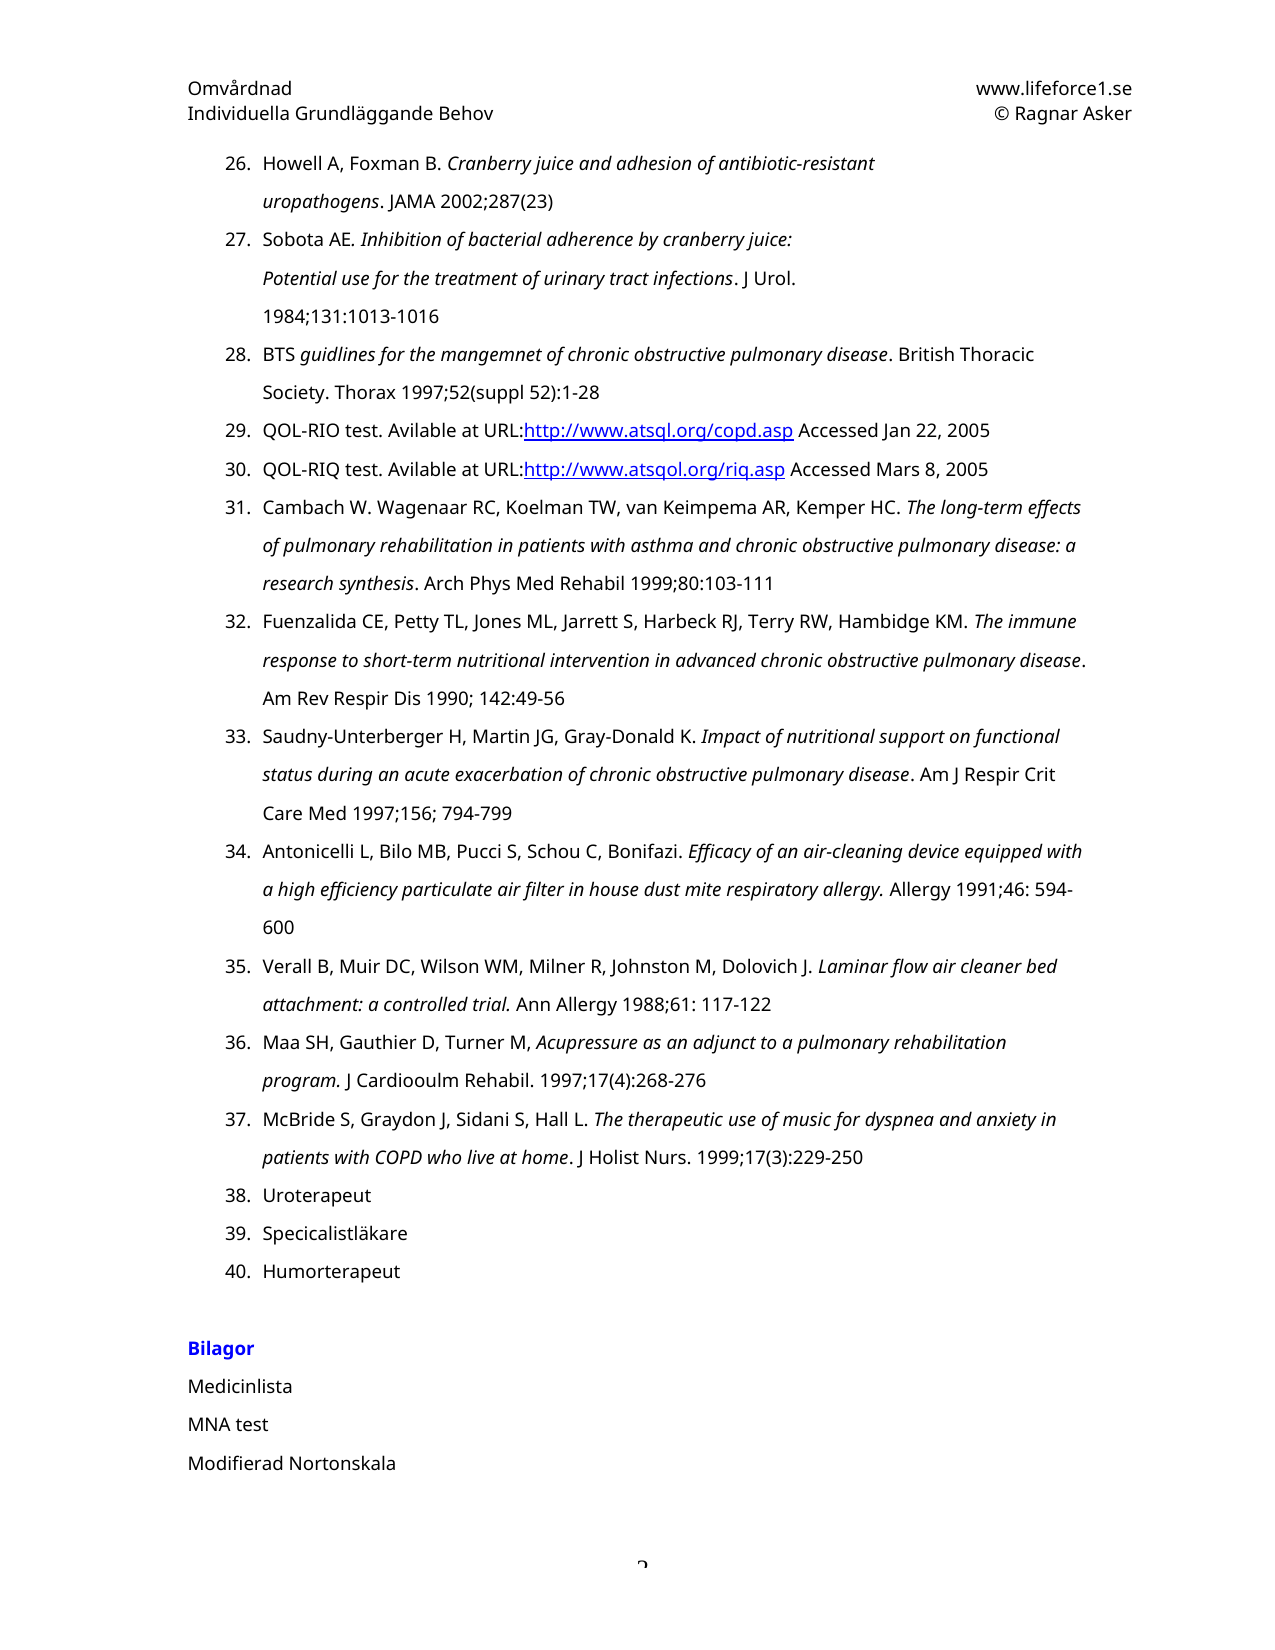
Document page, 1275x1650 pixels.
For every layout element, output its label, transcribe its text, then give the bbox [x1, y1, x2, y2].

list QOL-RIQ test. Avilable at URL:http://www.atsqol.org/riq.asp Accessed Mars 8, 2005 [225, 456, 1088, 481]
list Saudny-Unterberger H, Martin JG, Gray-Donald K. Impact of nutritional support on functional status during an acute exacerbation of chronic obstructive pulmonary disease. Am J Respir Crit Care Med 1997;156; 794-799 [225, 723, 1088, 826]
list Uroterapeut [225, 1182, 1088, 1208]
list BTS guidlines for the mangemnet of chronic obstructive pulmonary disease. British Thoracic Society. Thorax 1997;52(suppl 52):1-28 [225, 341, 1088, 405]
list Humorterapeut [225, 1259, 1088, 1284]
list Howell A, Foxman B. Cranberry juice and adhesion of antibiotic-resistant uropathogens. JAMA 2002;287(23) [225, 150, 1088, 214]
list Antonicelli L, Bilo MB, Pucci S, Schou C, Bonifazi. Efficacy of an air-cleaning device equipped with a high efficiency particulate air filter in house dust mite respiratory allergy. Allergy 1991;46: 594-600 [225, 838, 1088, 940]
list QOL-RIO test. Avilable at URL:http://www.atsql.org/copd.asp Accessed Jan 22, 2005 [225, 418, 1088, 443]
text Modifierad Nortonskala [187, 1450, 1088, 1475]
list Fuenzalida CE, Petty TL, Jones ML, Jarrett S, Harbeck RJ, Terry RW, Hambidge KM. The immune response to short-term nutritional intervention in advanced chronic obstructive pulmonary disease. Am Rev Respir Dis 1990; 142:49-56 [225, 609, 1088, 711]
text Bilagor [187, 1335, 1088, 1361]
list Maa SH, Gauthier D, Turner M, Acupressure as an adjunct to a pulmonary rehabilitation program. J Cardiooulm Rehabil. 1997;17(4):268-276 [225, 1029, 1088, 1093]
list Specicalistläkare [225, 1221, 1088, 1246]
list McBride S, Graydon J, Sidani S, Hall L. The therapeutic use of music for dyspnea and anxiety in patients with COPD who live at home. J Holist Nurs. 1999;17(3):229-250 [225, 1106, 1088, 1169]
list Sobota AE. Inhibition of bacterial adherence by cranberry juice: Potential use for the treatment of urinary tract infections. J Urol. 1984;131:1013-1016 [225, 227, 1088, 328]
text MNA test [187, 1412, 1088, 1437]
list Verall B, Muir DC, Wilson WM, Milner R, Johnston M, Dolovich J. Laminar flow air cleaner bed attachment: a controlled trial. Ann Allergy 1988;61: 117-122 [225, 953, 1088, 1017]
list Cambach W. Wagenaar RC, Koelman TW, van Keimpema AR, Kemper HC. The long-term effects of pulmonary rehabilitation in patients with asthma and chronic obstructive pulmonary disease: a research synthesis. Arch Phys Med Rehabil 1999;80:103-111 [225, 494, 1088, 596]
text Medicinlista [187, 1373, 1088, 1399]
